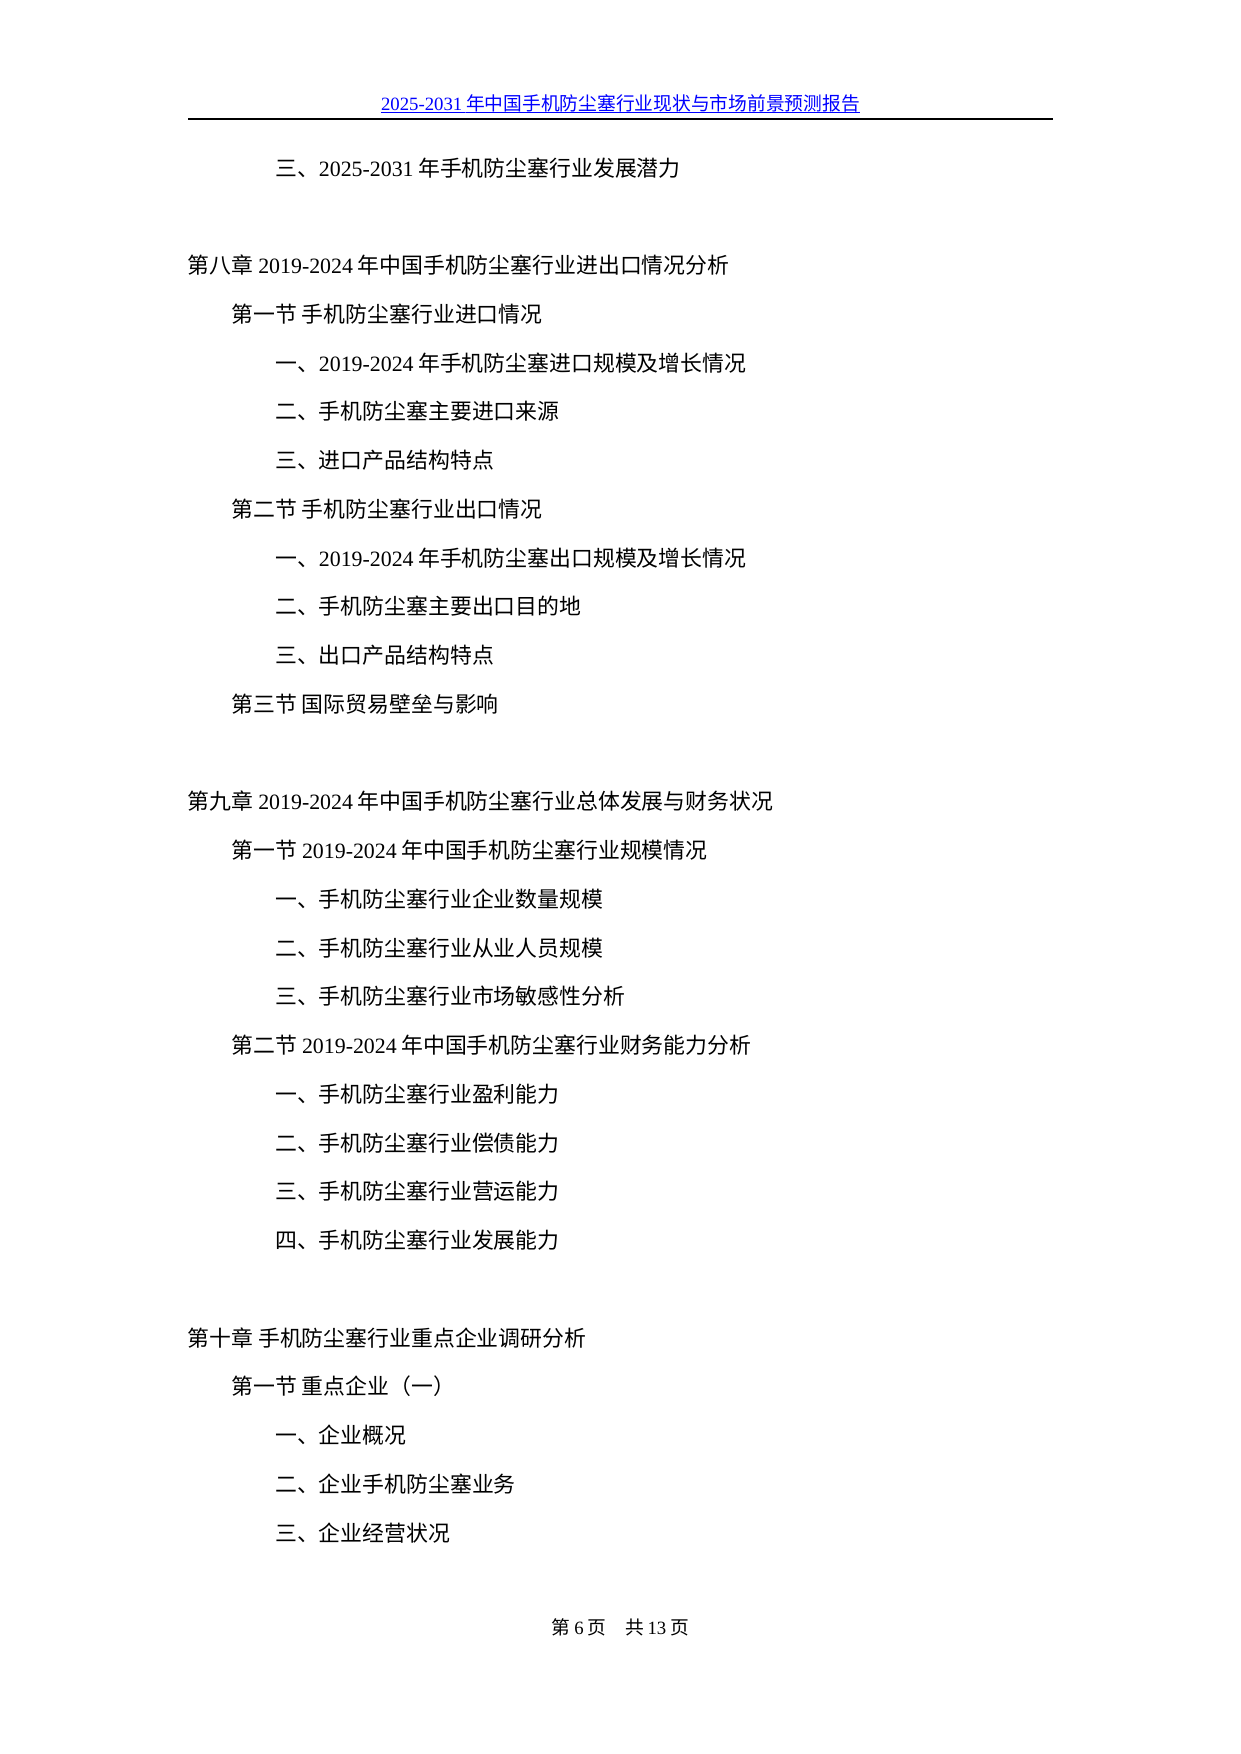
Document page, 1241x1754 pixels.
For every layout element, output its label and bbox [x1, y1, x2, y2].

text [187, 150, 1053, 1548]
